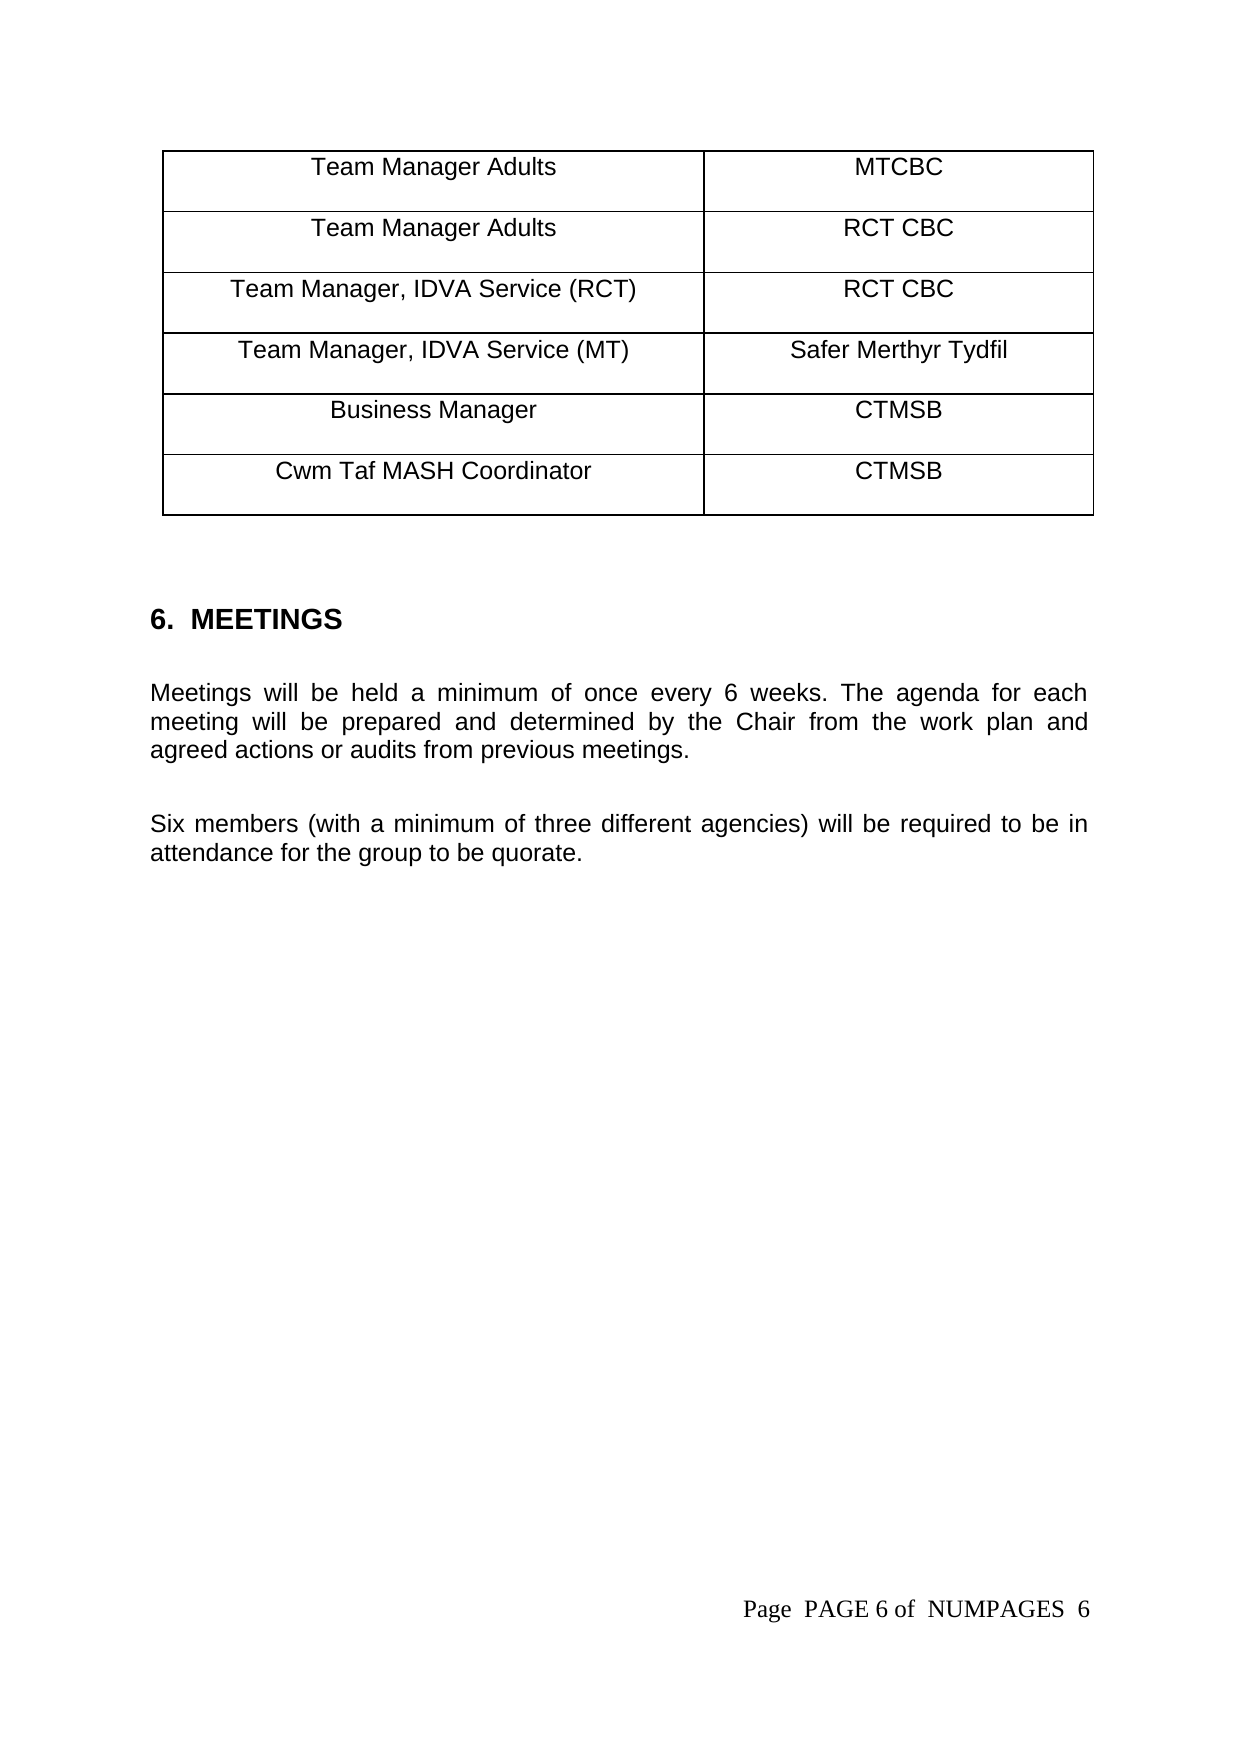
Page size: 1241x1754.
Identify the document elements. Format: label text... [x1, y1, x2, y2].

table_cell RCT CBC [705, 273, 1093, 332]
text Meetings will be held a minimum of once every 6 weeks. The agenda for each meeting will be prepared and determined by the Chair from the work plan and agreed actions or audits from previous meetings. [150, 678, 1090, 764]
table_cell RCT CBC [705, 212, 1093, 271]
table_cell Safer Merthyr Tydfil [705, 334, 1093, 393]
text Six members (with a minimum of three different agencies) will be required to be in attendance for the group to be quorate. [150, 809, 1090, 867]
table_cell Cwm Taf MASH Coordinator [164, 455, 703, 514]
table_cell MTCBC [705, 152, 1093, 211]
table_cell Team Manager, IDVA Service (RCT) [164, 273, 703, 332]
table_cell CTMSB [705, 395, 1093, 454]
table_cell Business Manager [164, 395, 703, 454]
text 6. MEETINGS [150, 602, 1090, 636]
table_cell Team Manager Adults [164, 152, 703, 211]
table_cell Team Manager Adults [164, 212, 703, 271]
table_cell CTMSB [705, 455, 1093, 514]
table_cell Team Manager, IDVA Service (MT) [164, 334, 703, 393]
